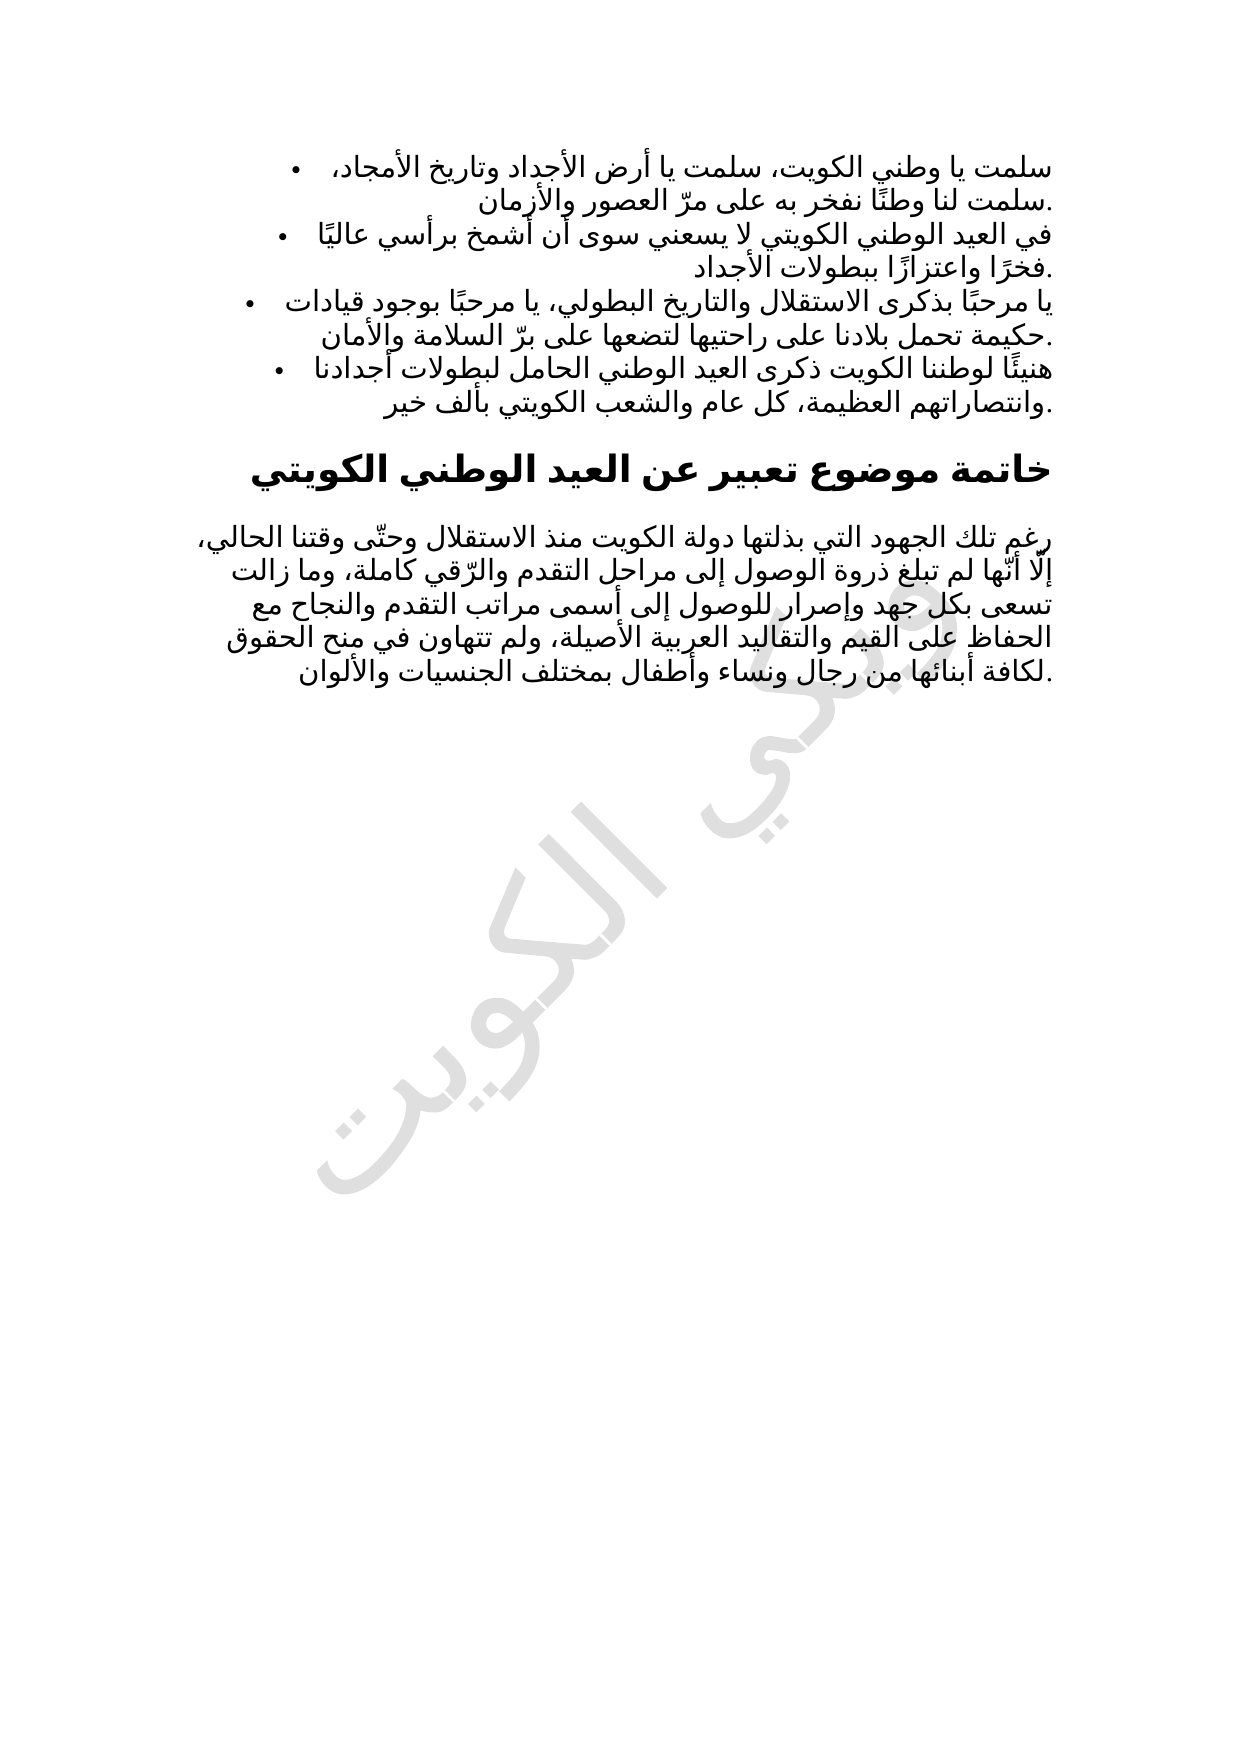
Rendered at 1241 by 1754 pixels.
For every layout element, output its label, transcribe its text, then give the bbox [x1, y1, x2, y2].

subtitle خاتمة موضوع تعبير عن العيد الوطني الكويتي [187, 447, 1053, 491]
list في العيد الوطني الكويتي لا يسعني سوى أن أشمخ برأسي عاليًا فخرًا واعتزازًا ببطولات الأجداد. [225, 217, 1053, 284]
list سلمت يا وطني الكويت، سلمت يا أرض الأجداد وتاريخ الأمجاد، سلمت لنا وطنًا نفخر به على مرّ العصور والأزمان. [225, 150, 1053, 217]
list هنيئًا لوطننا الكويت ذكرى العيد الوطني الحامل لبطولات أجدادنا وانتصاراتهم العظيمة، كل عام والشعب الكويتي بألف خير. [225, 351, 1053, 418]
list يا مرحبًا بذكرى الاستقلال والتاريخ البطولي، يا مرحبًا بوجود قيادات حكيمة تحمل بلادنا على راحتيها لتضعها على برّ السلامة والأمان. [225, 284, 1053, 351]
text رغم تلك الجهود التي بذلتها دولة الكويت منذ الاستقلال وحتّى وقتنا الحالي، إلّا أنّها لم تبلغ ذروة الوصول إلى مراحل التقدم والرّقي كاملة، وما زالت تسعى بكل جهد وإصرار للوصول إلى أسمى مراتب التقدم والنجاح مع الحفاظ على القيم والتقاليد العربية الأصيلة، ولم تتهاون في منح الحقوق لكافة أبنائها من رجال ونساء وأطفال بمختلف الجنسيات والألوان. [187, 520, 1053, 687]
